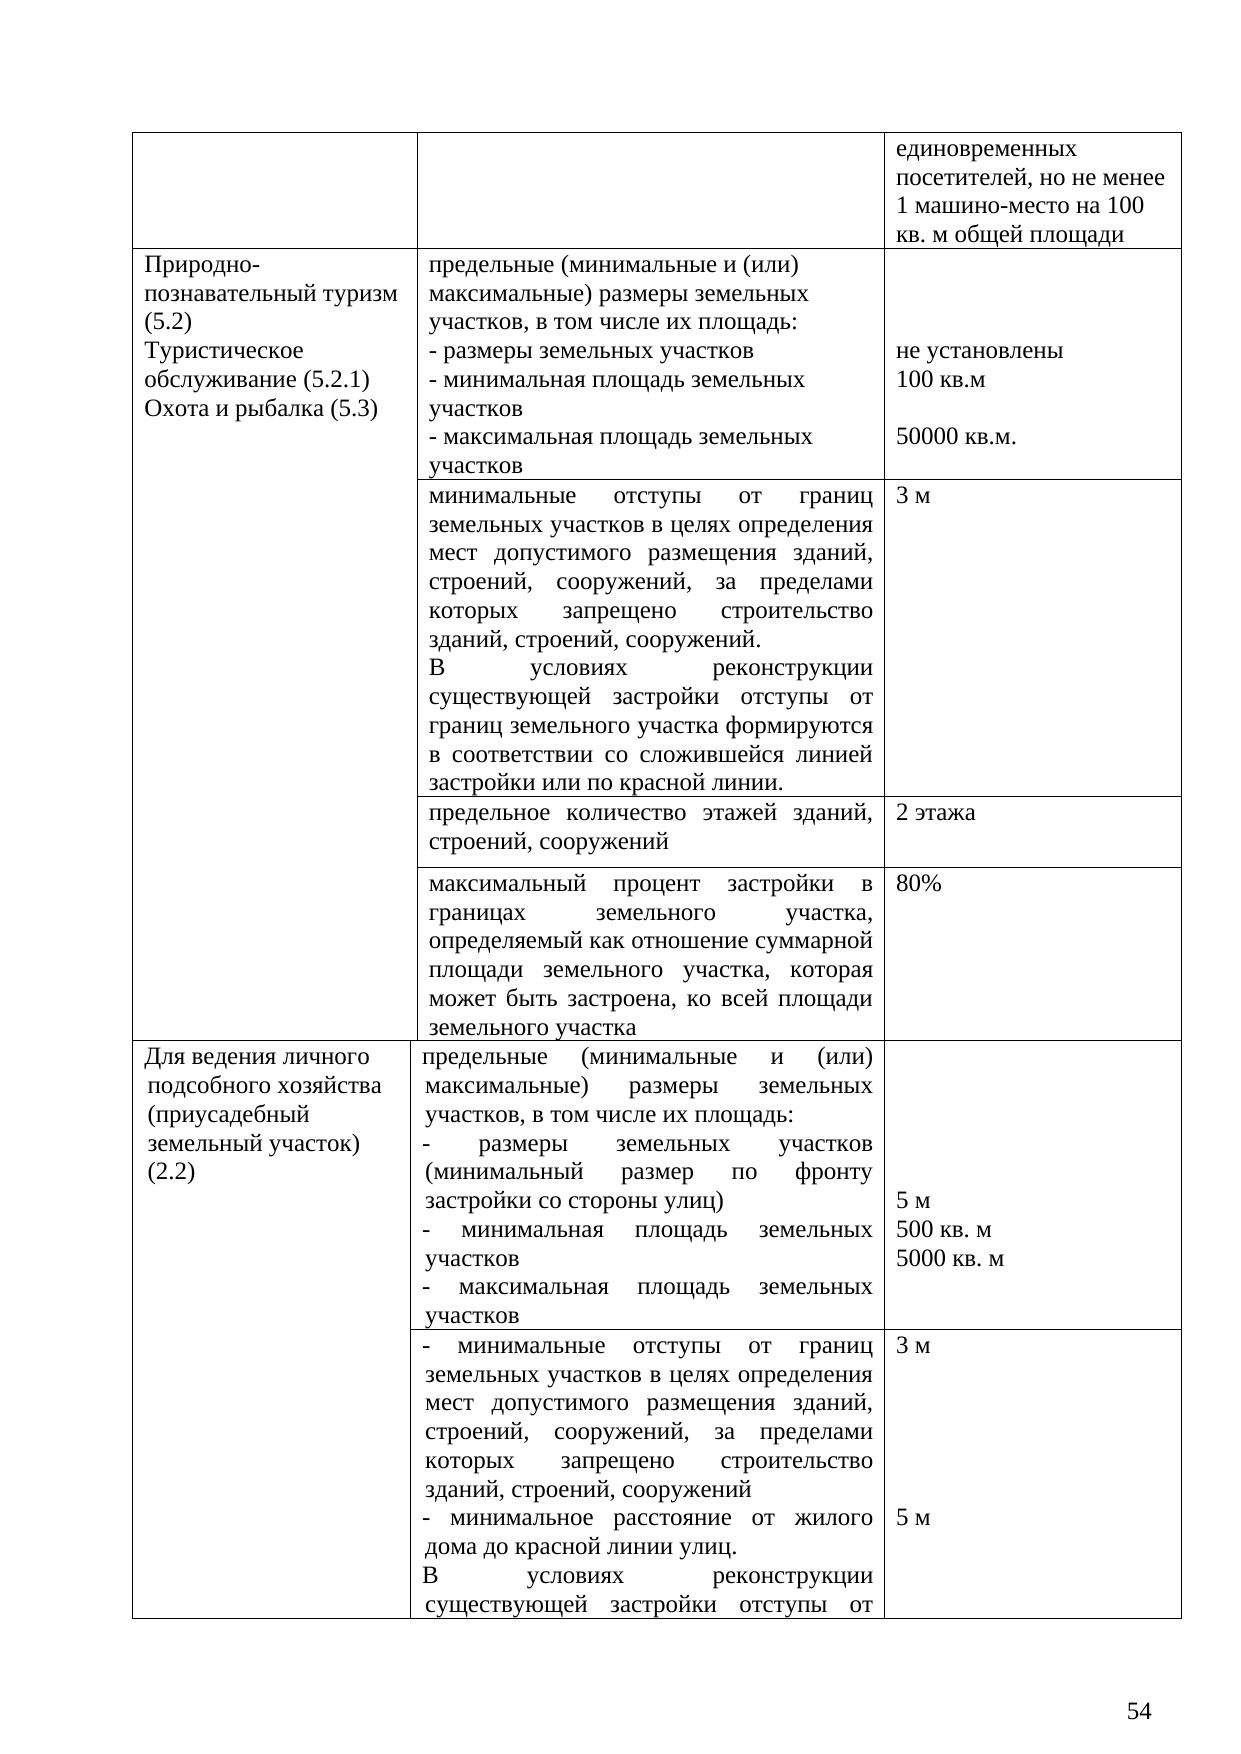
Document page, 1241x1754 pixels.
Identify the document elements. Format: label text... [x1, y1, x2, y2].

table_cell предельные (минимальные и (или) максимальные) размеры земельных участков, в том числе их площадь: - размеры земельных участков (минимальный размер по фронту застройки со стороны улиц) - минимальная площадь земельных участков - максимальная площадь земельных участков [411, 1041, 884, 1329]
table_cell 3 м 5 м [885, 1330, 1181, 1617]
table_cell 80% [885, 868, 1181, 1040]
table_cell 3 м [885, 480, 1181, 796]
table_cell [885, 133, 1181, 248]
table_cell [411, 1330, 884, 1617]
table_cell предельное количество этажей зданий, строений, сооружений [418, 797, 884, 867]
table_cell Природно-познавательный туризм (5.2) Туристическое обслуживание (5.2.1) Охота и рыбалка (5.3) [133, 249, 417, 1040]
table_cell 2 этажа [885, 797, 1181, 867]
table_cell Для ведения личного подсобного хозяйства (приусадебный земельный участок) (2.2) [133, 1041, 410, 1617]
table_cell не установлены 100 кв.м 50000 кв.м. [885, 249, 1181, 479]
table_cell максимальный процент застройки в границах земельного участка, определяемый как отношение суммарной площади земельного участка, которая может быть застроена, ко всей площади земельного участка [418, 868, 884, 1040]
table_cell минимальные отступы от границ земельных участков в целях определения мест допустимого размещения зданий, строений, сооружений, за пределами которых запрещено строительство зданий, строений, сооружений. В условиях реконструкции существующей застройки отступы от границ земельного участка формируются в соответствии со сложившейся линией застройки или по красной линии. [418, 480, 884, 796]
table_cell предельные (минимальные и (или) максимальные) размеры земельных участков, в том числе их площадь: - размеры земельных участков - минимальная площадь земельных участков - максимальная площадь земельных участков [418, 249, 884, 479]
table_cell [418, 133, 884, 248]
table_cell 5 м 500 кв. м 5000 кв. м [885, 1041, 1181, 1329]
